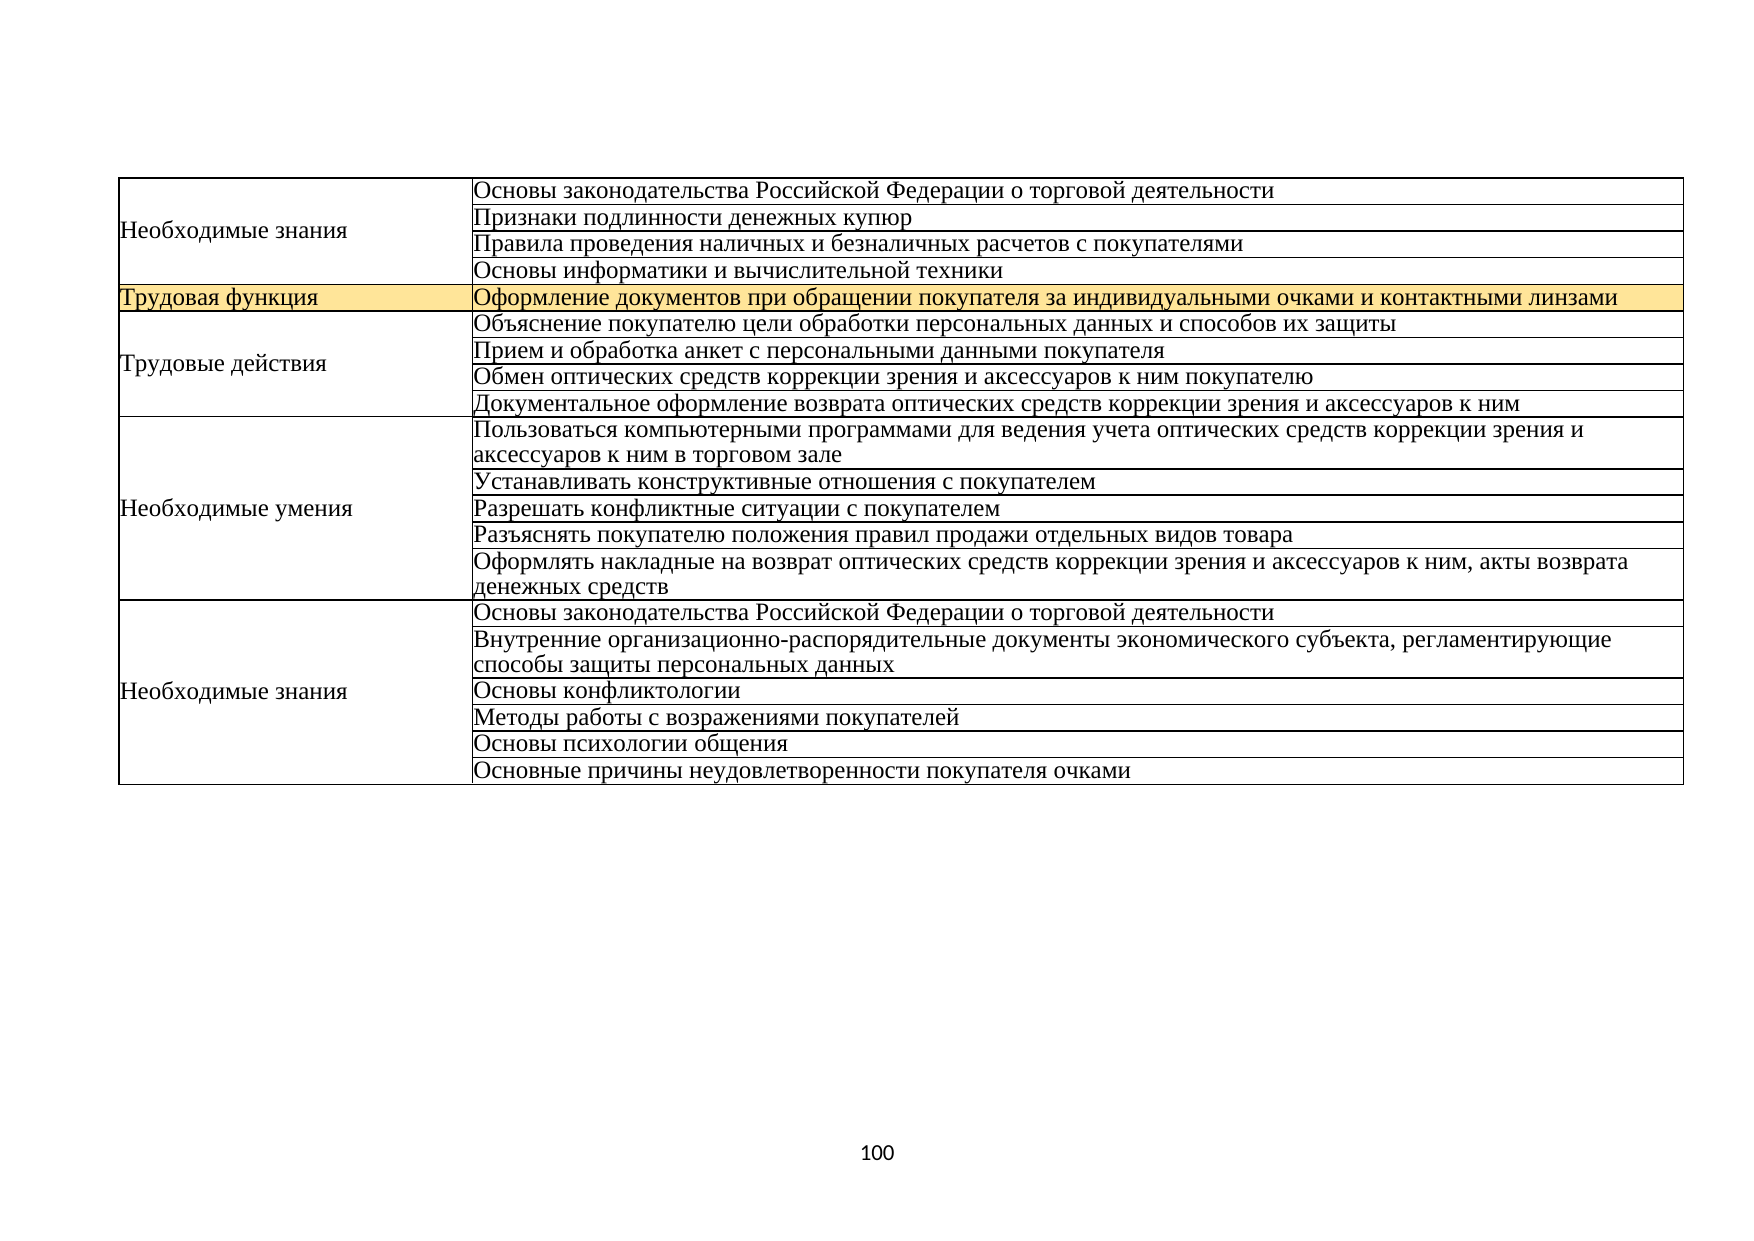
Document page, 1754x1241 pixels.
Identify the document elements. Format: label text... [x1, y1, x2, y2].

table_cell Основные причины неудовлетворенности покупателя очками [473, 758, 1683, 783]
table_cell Обмен оптических средств коррекции зрения и аксессуаров к ним покупателю [473, 365, 1683, 390]
table_cell Устанавливать конструктивные отношения с покупателем [473, 470, 1683, 494]
table_cell Оформлять накладные на возврат оптических средств коррекции зрения и аксессуаров к ним, акты возврата денежных средств [473, 549, 1683, 599]
table_cell Правила проведения наличных и безналичных расчетов с покупателями [473, 232, 1683, 257]
table_cell Основы законодательства Российской Федерации о торговой деятельности [473, 179, 1683, 204]
table_cell Прием и обработка анкет с персональными данными покупателя [473, 338, 1683, 363]
table_cell Признаки подлинности денежных купюр [473, 205, 1683, 230]
table_cell Необходимые знания [120, 179, 472, 283]
table_cell Пользоваться компьютерными программами для ведения учета оптических средств коррекции зрения и аксессуаров к ним в торговом зале [473, 418, 1683, 468]
table_cell Основы законодательства Российской Федерации о торговой деятельности [473, 601, 1683, 626]
table_cell Основы конфликтологии [473, 679, 1683, 704]
table_cell Необходимые умения [120, 417, 472, 599]
table_cell Оформление документов при обращении покупателя за индивидуальными очками и контактными линзами [473, 285, 1683, 310]
table_cell Трудовая функция [120, 285, 472, 310]
table_cell Объяснение покупателю цели обработки персональных данных и способов их защиты [473, 312, 1683, 337]
table_cell Методы работы с возражениями покупателей [473, 705, 1683, 730]
table_cell Необходимые знания [120, 601, 472, 783]
table_cell Разрешать конфликтные ситуации с покупателем [473, 496, 1683, 521]
table_cell Трудовые действия [120, 312, 472, 416]
table_cell Внутренние организационно-распорядительные документы экономического субъекта, регламентирующие способы защиты персональных данных [473, 627, 1683, 677]
table_cell Основы информатики и вычислительной техники [473, 258, 1683, 283]
table_cell Документальное оформление возврата оптических средств коррекции зрения и аксессуаров к ним [473, 391, 1683, 416]
table_cell Разъяснять покупателю положения правил продажи отдельных видов товара [473, 523, 1683, 547]
table_cell Основы психологии общения [473, 732, 1683, 757]
